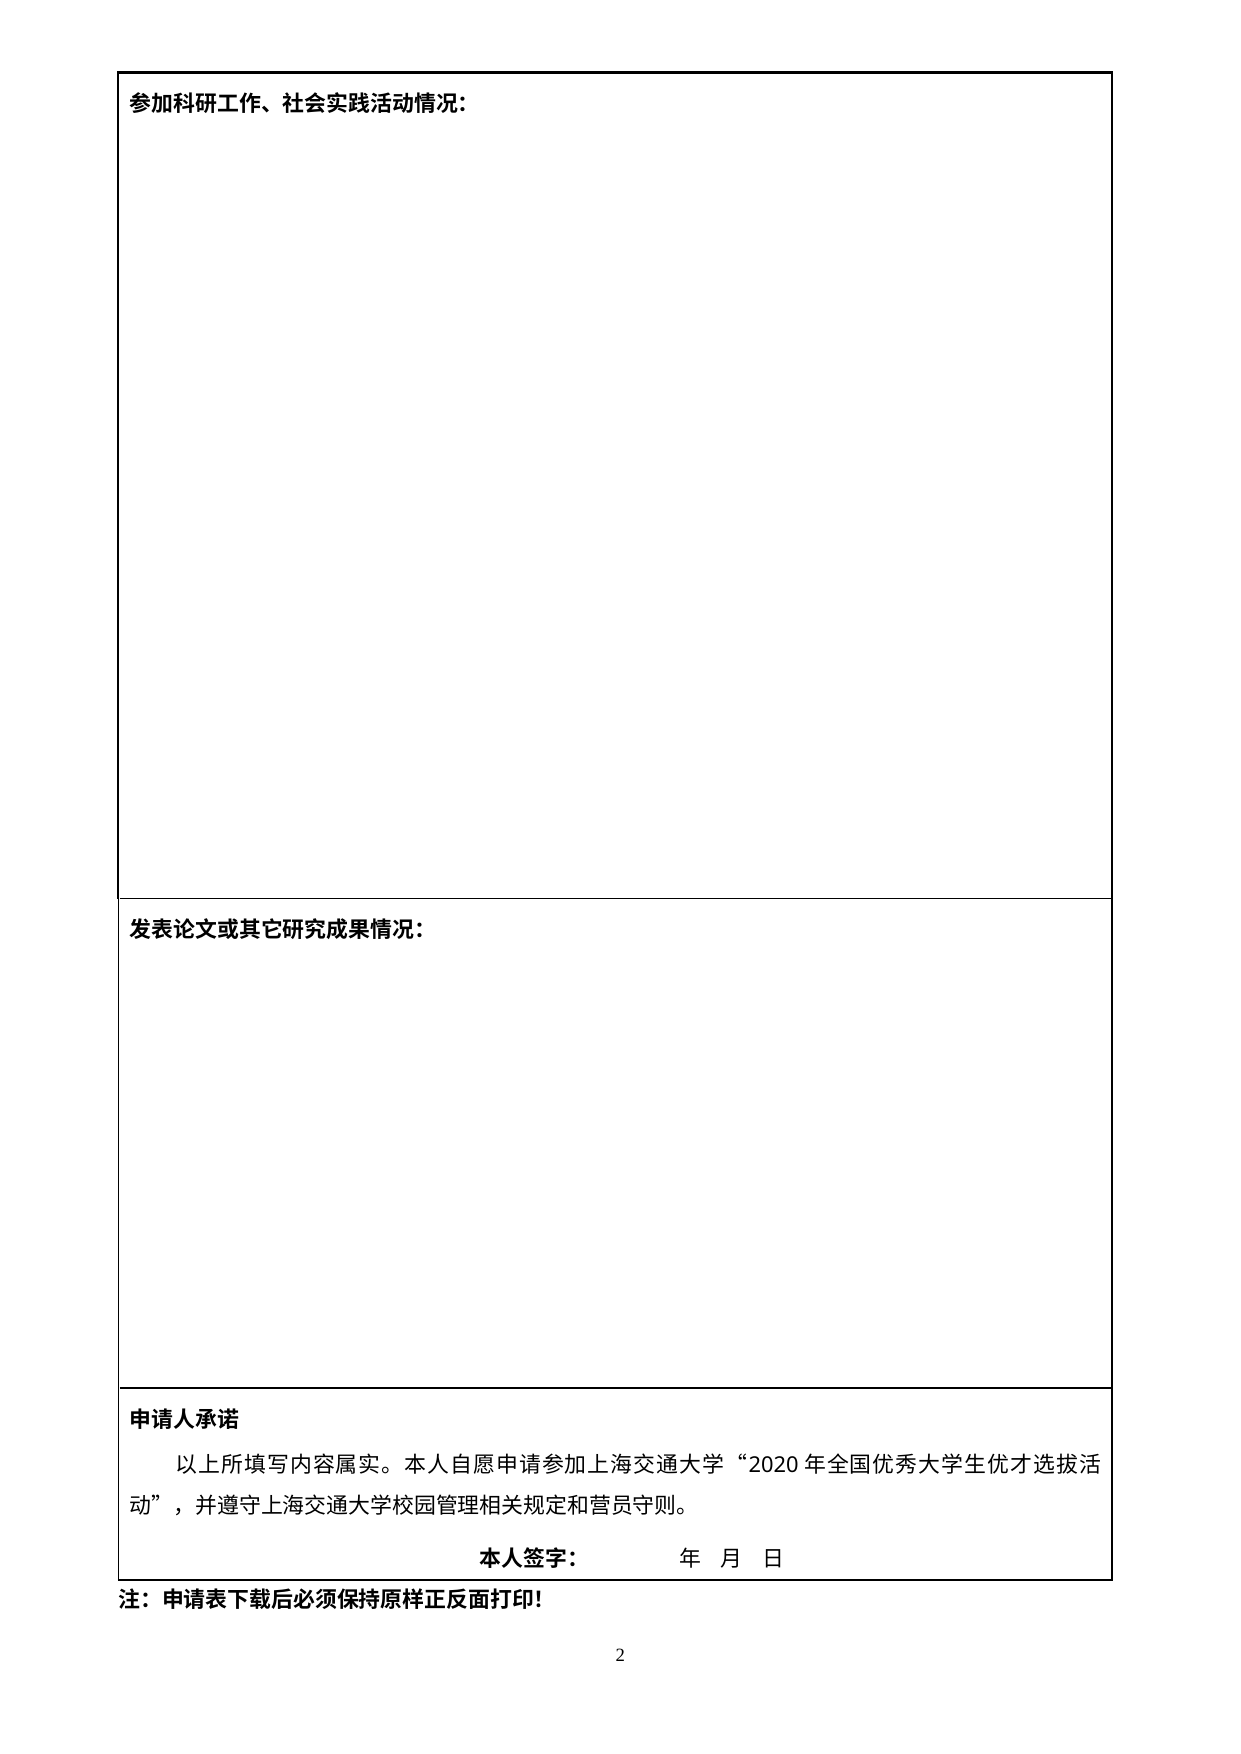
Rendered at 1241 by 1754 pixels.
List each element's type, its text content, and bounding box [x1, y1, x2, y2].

table_cell 发表论文或其它研究成果情况： [119, 899, 1111, 1387]
text 注：申请表下载后必须保持原样正反面打印！ [118, 1581, 1122, 1614]
table_cell 申请人承诺 以上所填写内容属实。本人自愿申请参加上海交通大学“2020年全国优秀大学生优才选拔活动”，并遵守上海交通大学校园管理相关规定和营员守则。 本人签字： 年 月 日 [119, 1388, 1111, 1579]
table_cell 参加科研工作、社会实践活动情况： [119, 74, 1111, 898]
